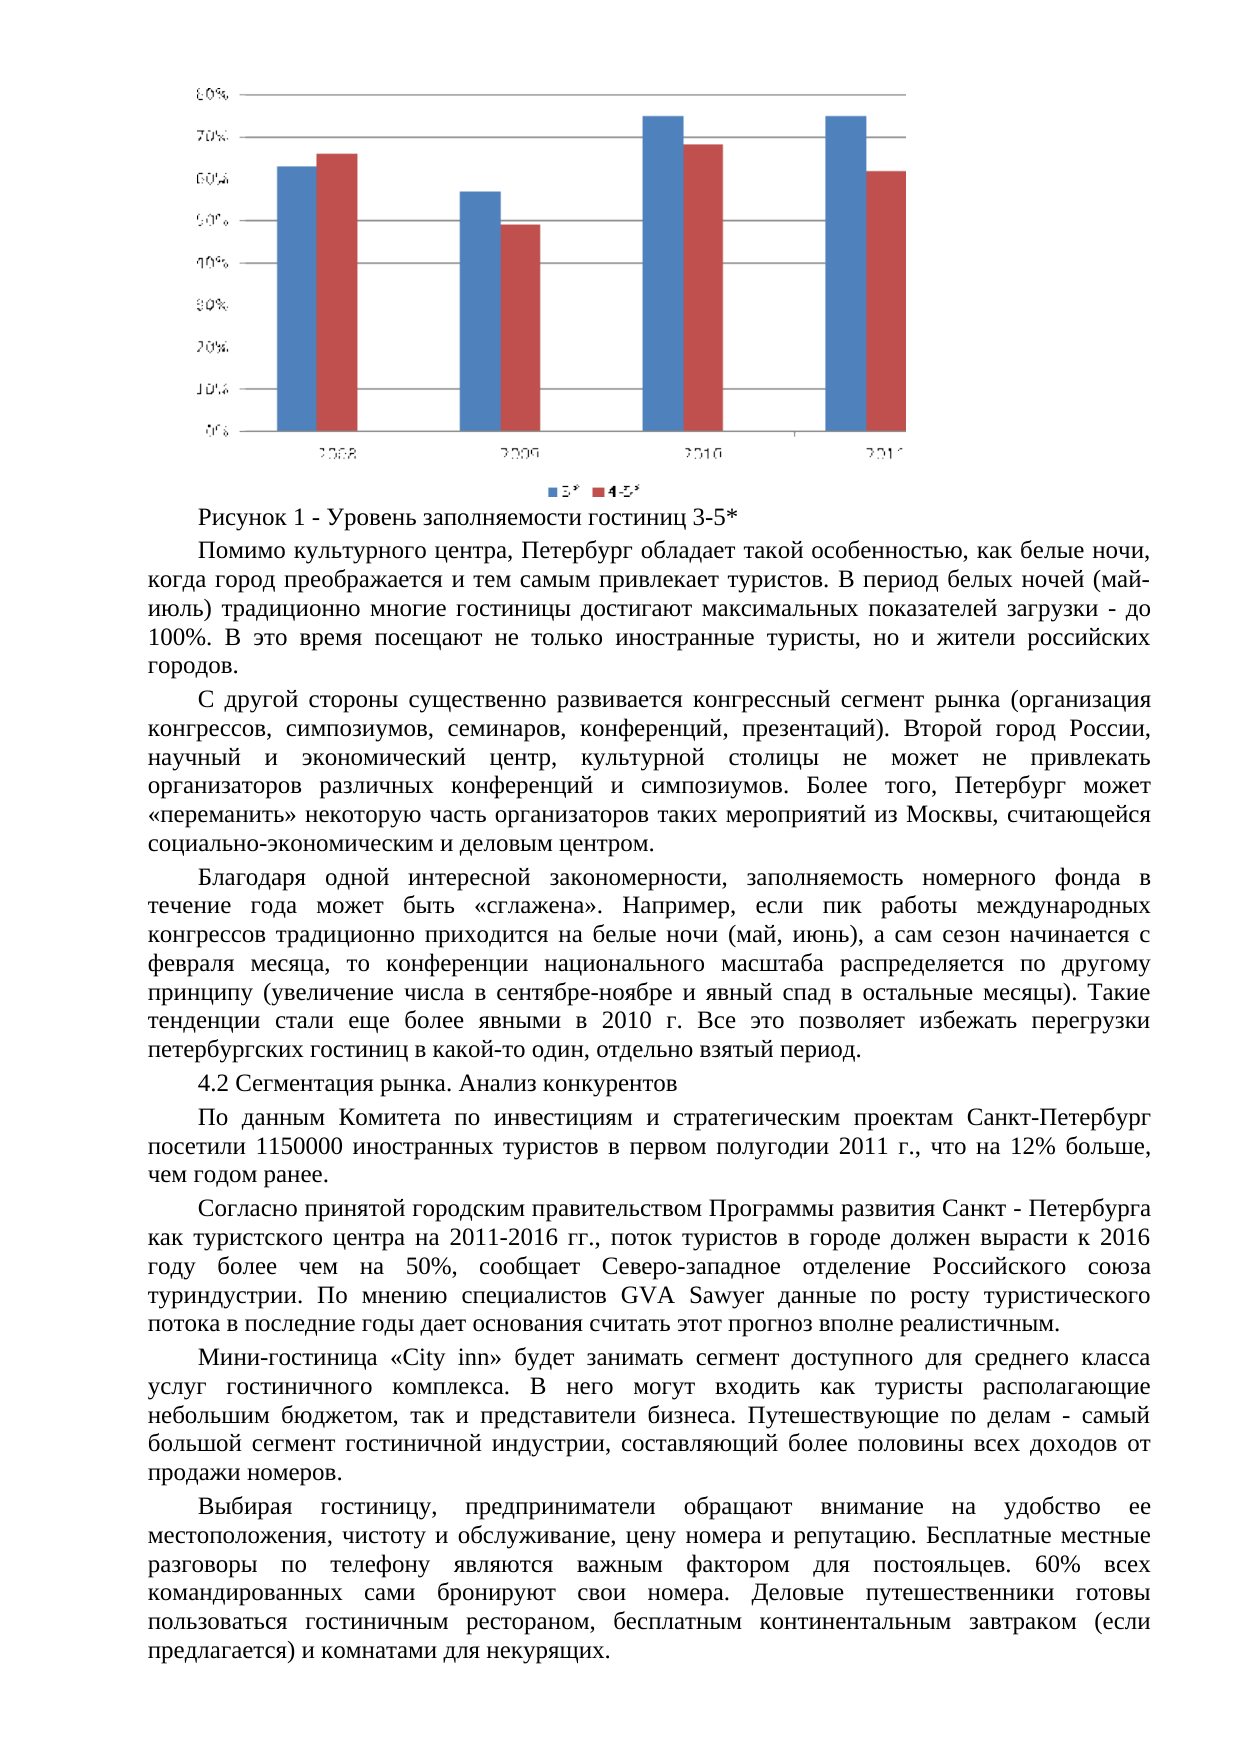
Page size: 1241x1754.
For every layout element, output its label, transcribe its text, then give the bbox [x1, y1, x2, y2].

text Выбирая гостиницу, предприниматели обращают внимание на удобство ее местоположения, чистоту и обслуживание, цену номера и репутацию. Бесплатные местные разговоры по телефону являются важным фактором для постояльцев. 60% всех командированных сами бронируют свои номера. Деловые путешественники готовы пользоваться гостиничным рестораном, бесплатным континентальным завтраком (если предлагается) и комнатами для некурящих. [148, 1491, 1152, 1664]
text Согласно принятой городским правительством Программы развития Санкт - Петербурга как туристского центра на 2011-2016 гг., поток туристов в городе должен вырасти к 2016 году более чем на 50%, сообщает Северо-западное отделение Российского союза туриндустрии. По мнению специалистов GVA Sawyer данные по росту туристического потока в последние годы дает основания считать этот прогноз вполне реалистичным. [148, 1193, 1152, 1337]
text Благодаря одной интересной закономерности, заполняемость номерного фонда в течение года может быть «сглажена». Например, если пик работы международных конгрессов традиционно приходится на белые ночи (май, июнь), а сам сезон начинается с февраля месяца, то конференции национального масштаба распределяется по другому принципу (увеличение числа в сентябре-ноябре и явный спад в остальные месяцы). Такие тенденции стали еще более явными в 2010 г. Все это позволяет избежать перегрузки петербургских гостиниц в какой-то один, отдельно взятый период. [148, 862, 1152, 1063]
text С другой стороны существенно развивается конгрессный сегмент рынка (организация конгрессов, симпозиумов, семинаров, конференций, презентаций). Второй город России, научный и экономический центр, культурной столицы не может не привлекать организаторов различных конференций и симпозиумов. Более того, Петербург может «переманить» некоторую часть организаторов таких мероприятий из Москвы, считающейся социально-экономическим и деловым центром. [148, 684, 1152, 857]
text Рисунок 1 - Уровень заполняемости гостиниц 3-5* [148, 502, 1152, 530]
text По данным Комитета по инвестициям и стратегическим проектам Санкт-Петербург посетили 1150000 иностранных туристов в первом полугодии 2011 г., что на 12% больше, чем годом ранее. [148, 1102, 1152, 1188]
text 4.2 Сегментация рынка. Анализ конкурентов [148, 1068, 1152, 1097]
text Мини-гостиница «City inn» будет занимать сегмент доступного для среднего класса услуг гостиничного комплекса. В него могут входить как туристы располагающие небольшим бюджетом, так и представители бизнеса. Путешествующие по делам - самый большой сегмент гостиничной индустрии, составляющий более половины всех доходов от продажи номеров. [148, 1342, 1152, 1486]
picture [197, 88, 906, 497]
text Помимо культурного центра, Петербург обладает такой особенностью, как белые ночи, когда город преображается и тем самым привлекает туристов. В период белых ночей (май-июль) традиционно многие гостиницы достигают максимальных показателей загрузки - до 100%. В это время посещают не только иностранные туристы, но и жители российских городов. [148, 535, 1152, 679]
